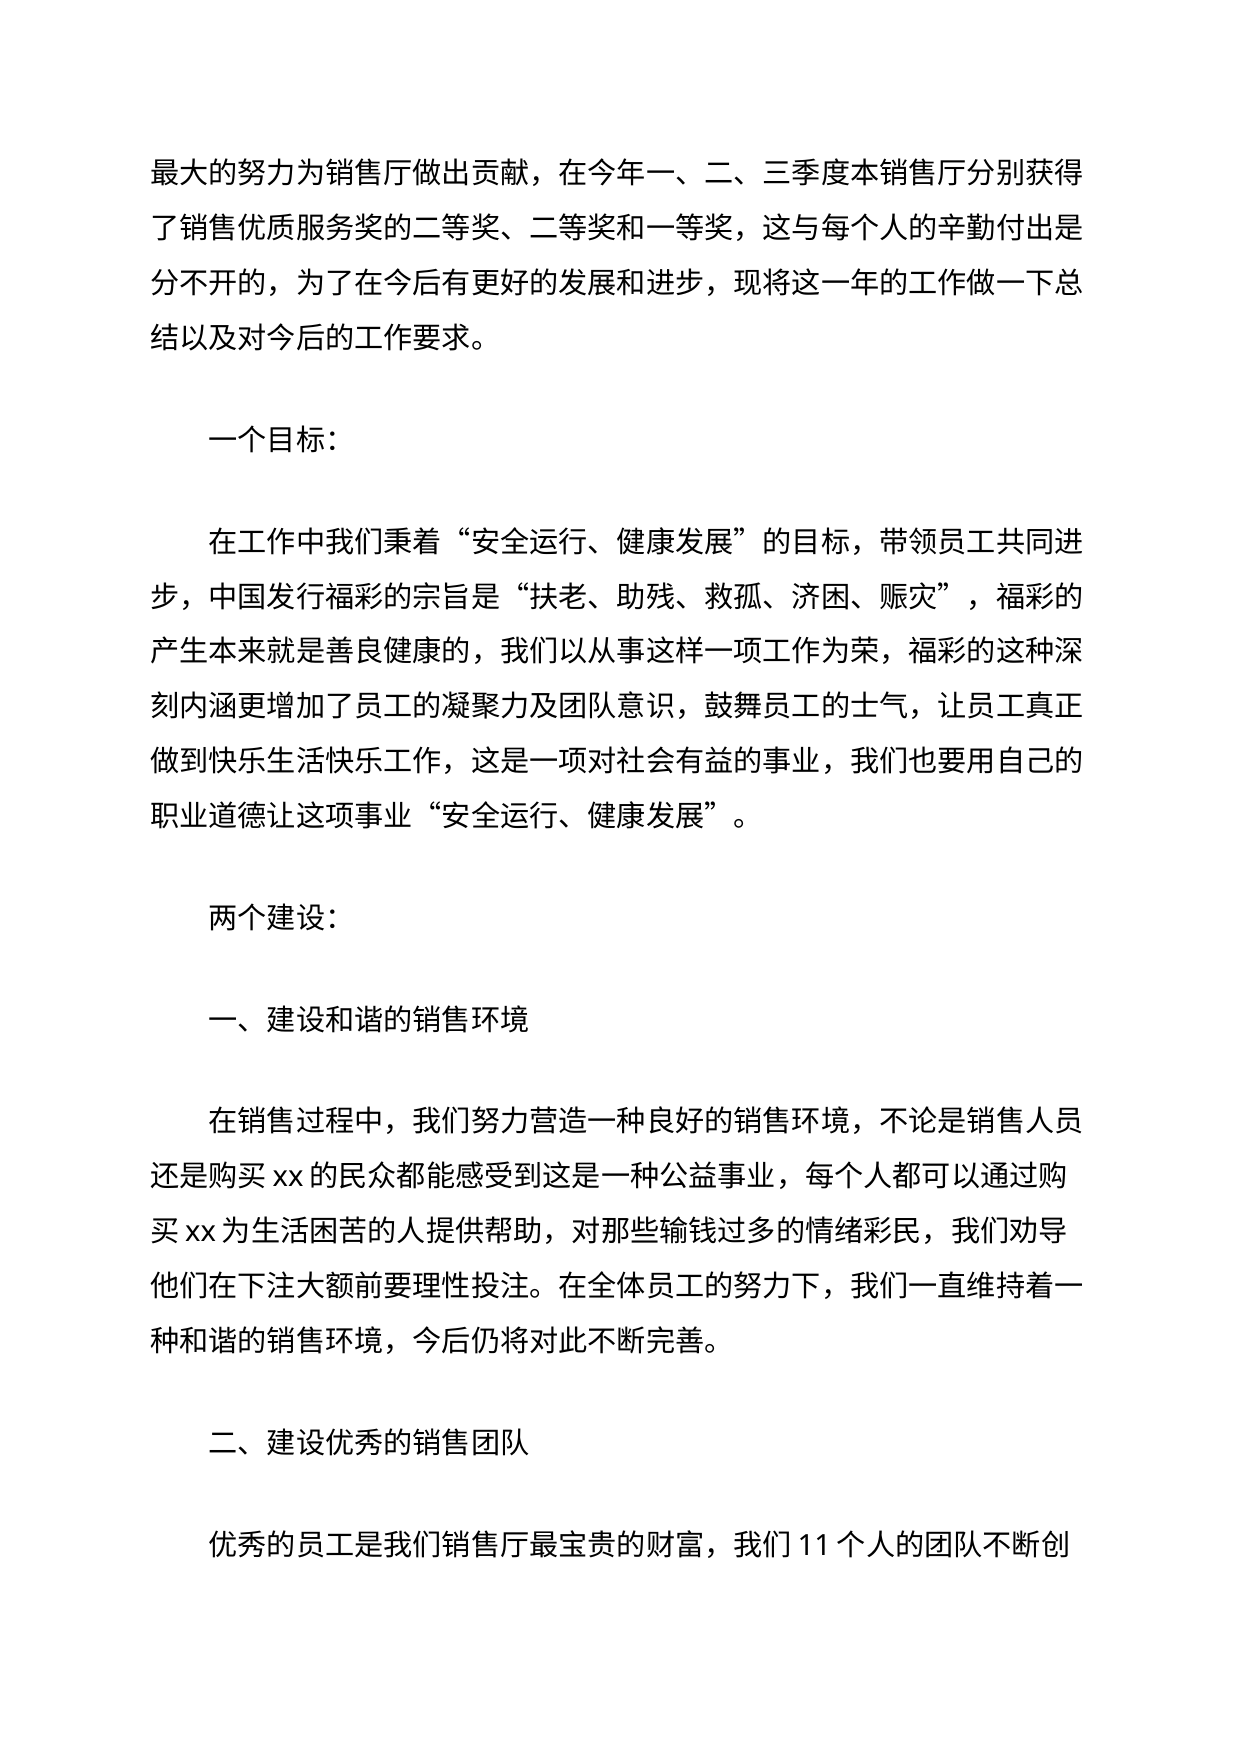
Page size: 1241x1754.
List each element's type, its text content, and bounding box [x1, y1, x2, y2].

text 一、建设和谐的销售环境 [150, 996, 1090, 1038]
text 在工作中我们秉着“安全运行、健康发展”的目标，带领员工共同进步，中国发行福彩的宗旨是“扶老、助残、救孤、济困、赈灾”，福彩的产生本来就是善良健康的，我们以从事这样一项工作为荣，福彩的这种深刻内涵更增加了员工的凝聚力及团队意识，鼓舞员工的士气，让员工真正做到快乐生活快乐工作，这是一项对社会有益的事业，我们也要用自己的职业道德让这项事业“安全运行、健康发展”。 [150, 518, 1090, 835]
text 在销售过程中，我们努力营造一种良好的销售环境，不论是销售人员还是购买xx的民众都能感受到这是一种公益事业，每个人都可以通过购买xx为生活困苦的人提供帮助，对那些输钱过多的情绪彩民，我们劝导他们在下注大额前要理性投注。在全体员工的努力下，我们一直维持着一种和谐的销售环境，今后仍将对此不断完善。 [150, 1098, 1090, 1360]
text 一个目标： [150, 416, 1090, 459]
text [150, 150, 1090, 357]
text 两个建设： [150, 894, 1090, 937]
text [150, 1521, 1090, 1564]
text 二、建设优秀的销售团队 [150, 1419, 1090, 1462]
